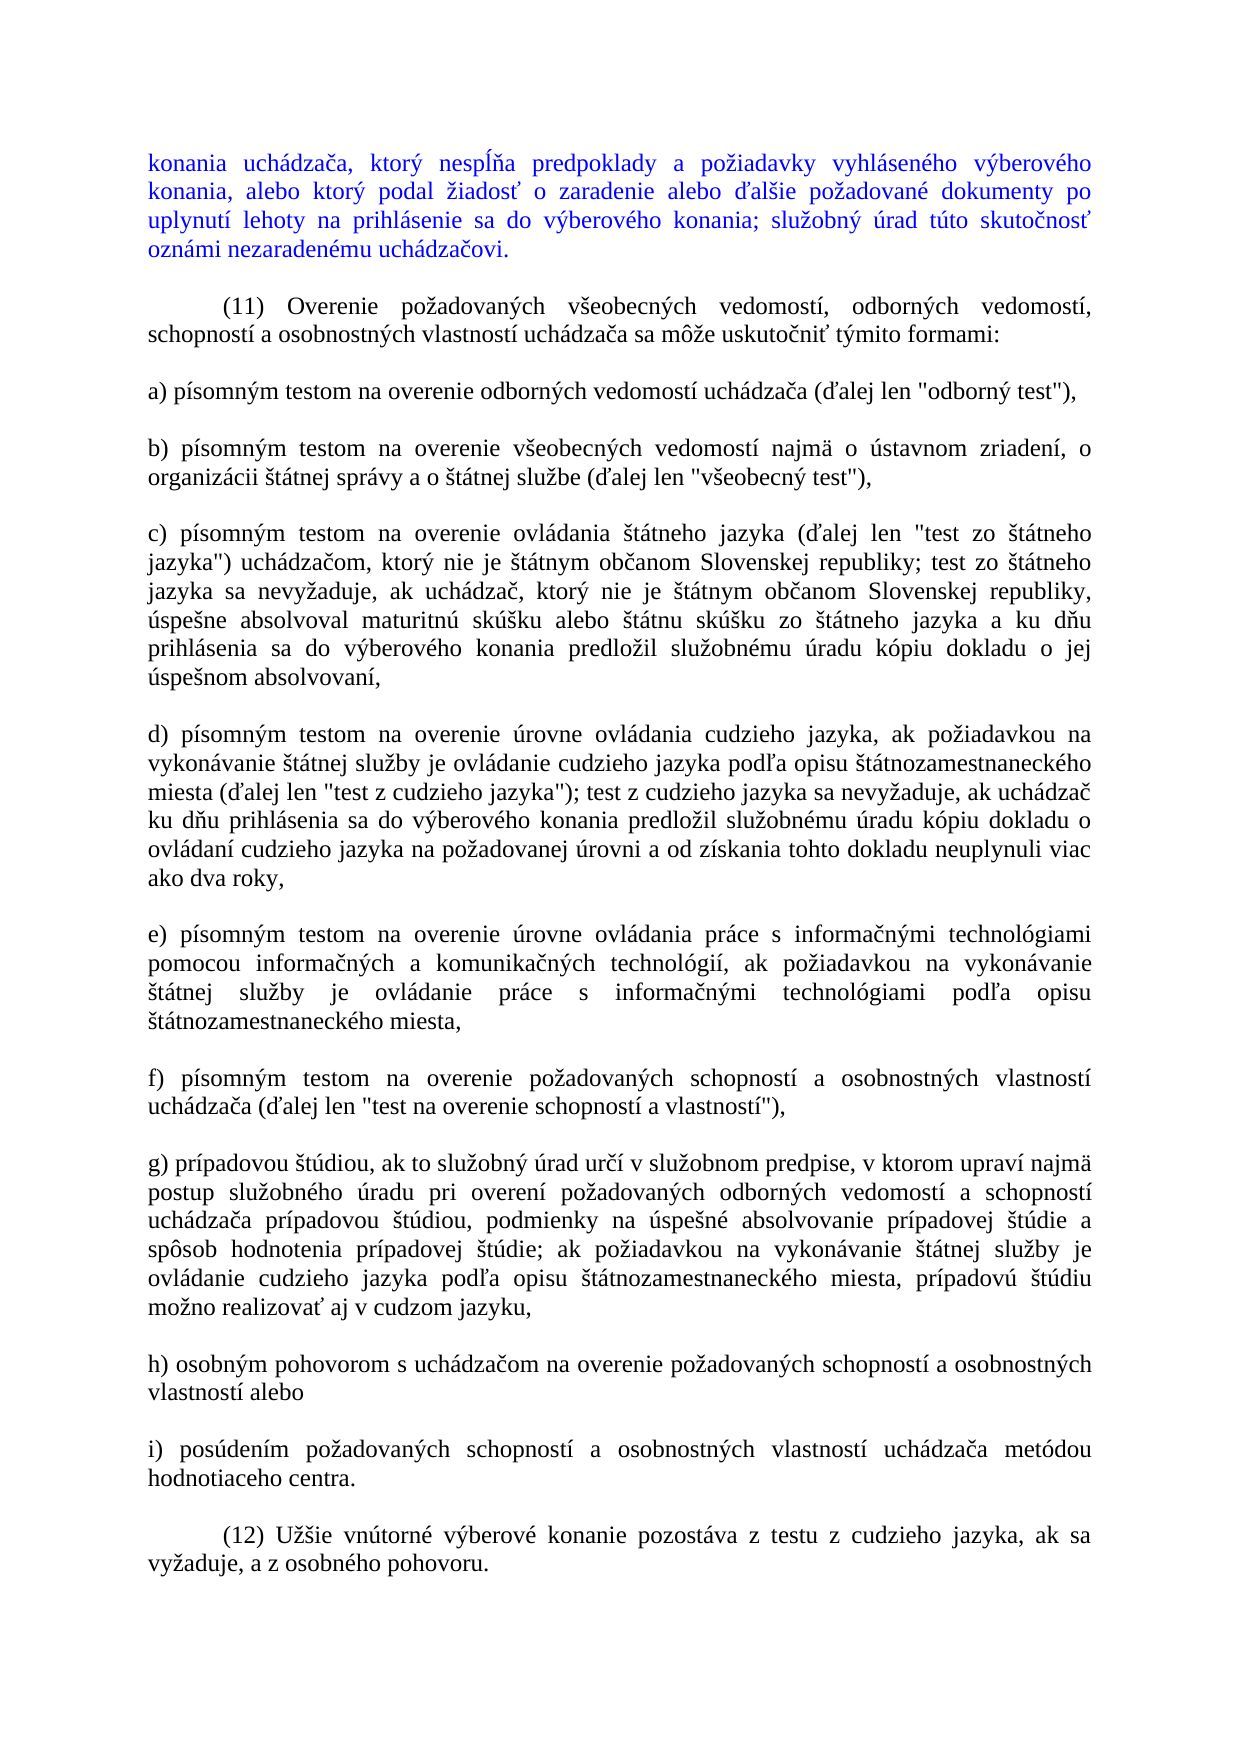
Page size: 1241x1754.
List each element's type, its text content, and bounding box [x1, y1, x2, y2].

text a) písomným testom na overenie odborných vedomostí uchádzača (ďalej len "odborný test"), [148, 376, 1092, 405]
text i) posúdením požadovaných schopností a osobnostných vlastností uchádzača metódou hodnotiaceho centra. [148, 1434, 1092, 1492]
text b) písomným testom na overenie všeobecných vedomostí najmä o ústavnom zriadení, o organizácii štátnej správy a o štátnej službe (ďalej len "všeobecný test"), [148, 433, 1092, 491]
text d) písomným testom na overenie úrovne ovládania cudzieho jazyka, ak požiadavkou na vykonávanie štátnej služby je ovládanie cudzieho jazyka podľa opisu štátnozamestnaneckého miesta (ďalej len "test z cudzieho jazyka"); test z cudzieho jazyka sa nevyžaduje, ak uchádzač ku dňu prihlásenia sa do výberového konania predložil služobnému úradu kópiu dokladu o ovládaní cudzieho jazyka na požadovanej úrovni a od získania tohto dokladu neuplynuli viac ako dva roky, [148, 719, 1092, 892]
text (11) Overenie požadovaných všeobecných vedomostí, odborných vedomostí, schopností a osobnostných vlastností uchádzača sa môže uskutočniť týmito formami: [148, 291, 1092, 348]
text f) písomným testom na overenie požadovaných schopností a osobnostných vlastností uchádzača (ďalej len "test na overenie schopností a vlastností"), [148, 1063, 1092, 1120]
text c) písomným testom na overenie ovládania štátneho jazyka (ďalej len "test zo štátneho jazyka") uchádzačom, ktorý nie je štátnym občanom Slovenskej republiky; test zo štátneho jazyka sa nevyžaduje, ak uchádzač, ktorý nie je štátnym občanom Slovenskej republiky, úspešne absolvoval maturitnú skúšku alebo štátnu skúšku zo štátneho jazyka a ku dňu prihlásenia sa do výberového konania predložil služobnému úradu kópiu dokladu o jej úspešnom absolvovaní, [148, 518, 1092, 691]
text g) prípadovou štúdiou, ak to služobný úrad určí v služobnom predpise, v ktorom upraví najmä postup služobného úradu pri overení požadovaných odborných vedomostí a schopností uchádzača prípadovou štúdiou, podmienky na úspešné absolvovanie prípadovej štúdie a spôsob hodnotenia prípadovej štúdie; ak požiadavkou na vykonávanie štátnej služby je ovládanie cudzieho jazyka podľa opisu štátnozamestnaneckého miesta, prípadovú štúdiu možno realizovať aj v cudzom jazyku, [148, 1148, 1092, 1321]
text (12) Užšie vnútorné výberové konanie pozostáva z testu z cudzieho jazyka, ak sa vyžaduje, a z osobného pohovoru. [148, 1520, 1092, 1577]
text h) osobným pohovorom s uchádzačom na overenie požadovaných schopností a osobnostných vlastností alebo [148, 1349, 1092, 1406]
text e) písomným testom na overenie úrovne ovládania práce s informačnými technológiami pomocou informačných a komunikačných technológií, ak požiadavkou na vykonávanie štátnej služby je ovládanie práce s informačnými technológiami podľa opisu štátnozamestnaneckého miesta, [148, 919, 1092, 1034]
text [148, 148, 1092, 263]
